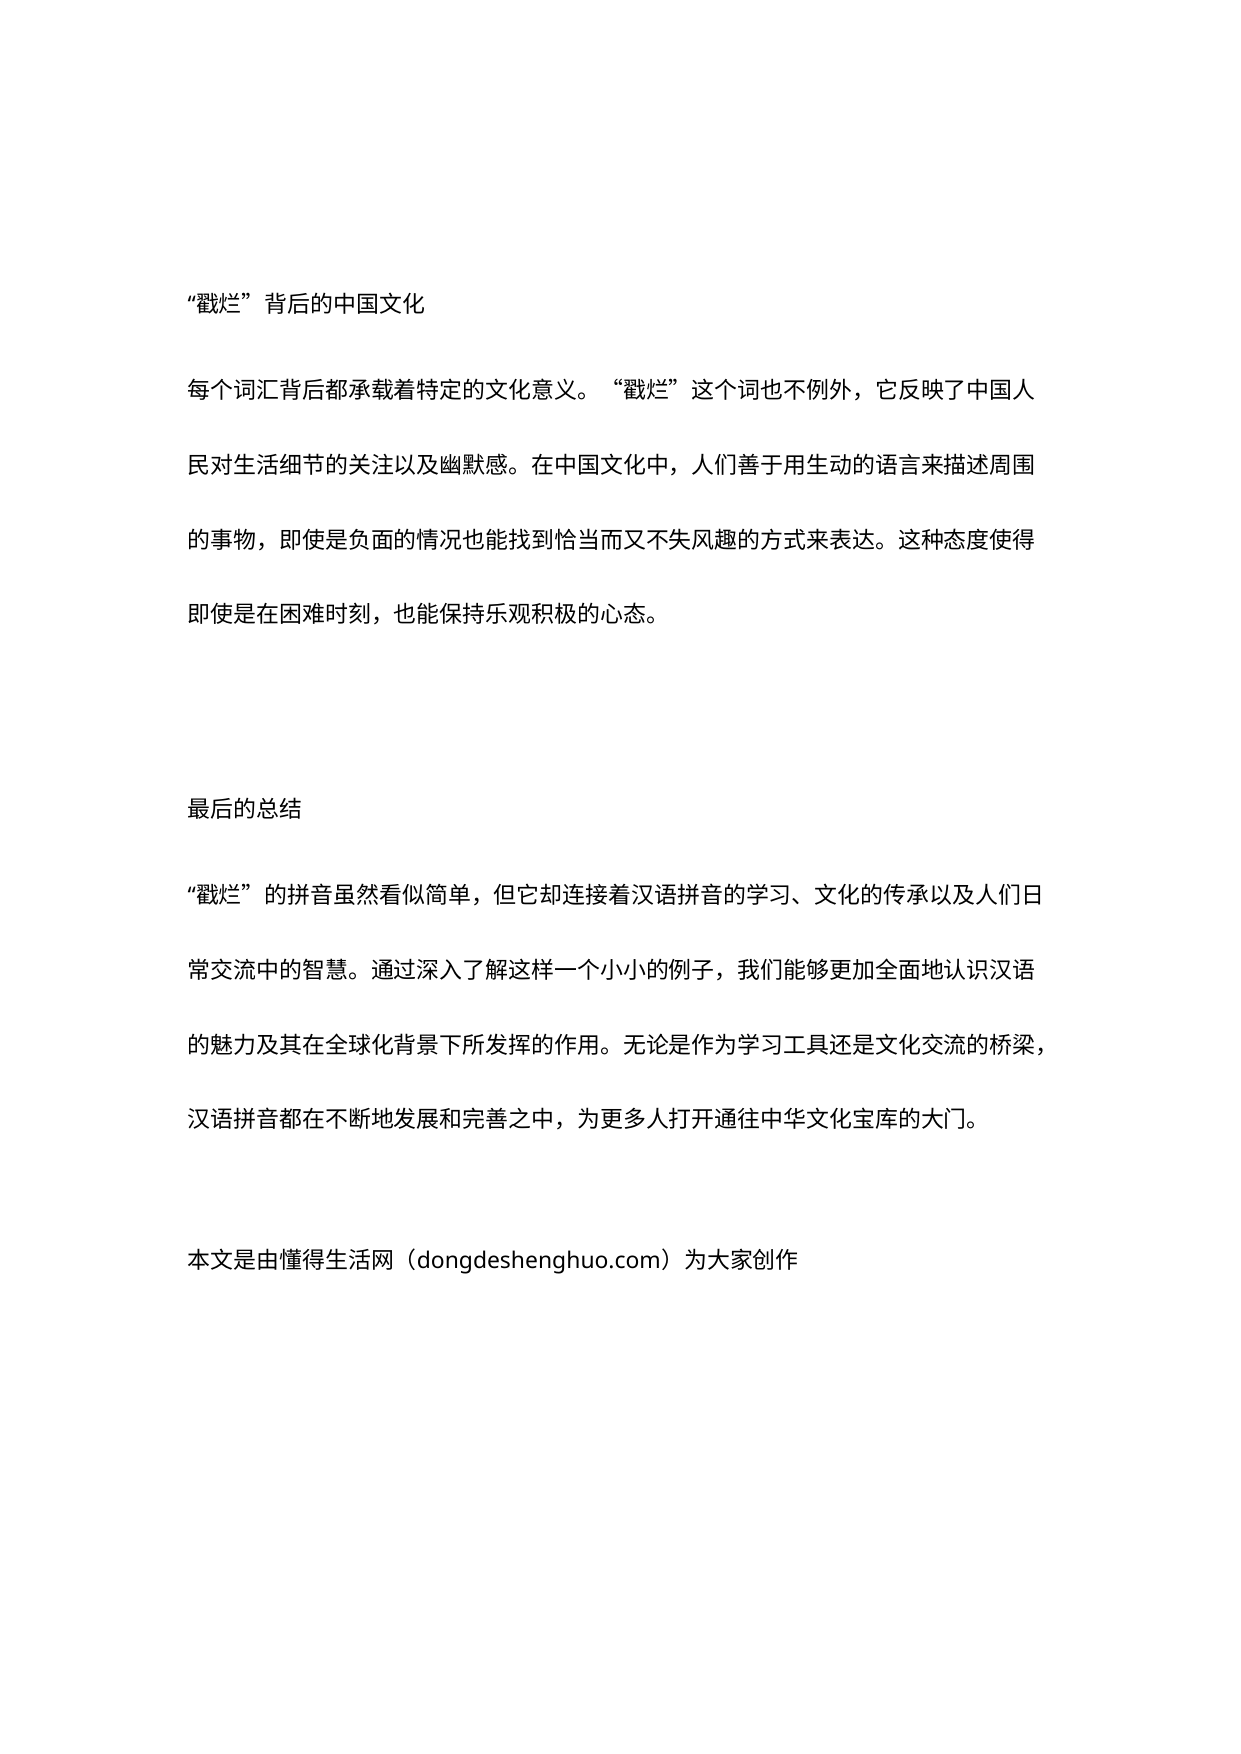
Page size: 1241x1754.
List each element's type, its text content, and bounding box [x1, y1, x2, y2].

text 每个词汇背后都承载着特定的文化意义。“戳烂”这个词也不例外，它反映了中国人民对生活细节的关注以及幽默感。在中国文化中，人们善于用生动的语言来描述周围的事物，即使是负面的情况也能找到恰当而又不失风趣的方式来表达。这种态度使得即使是在困难时刻，也能保持乐观积极的心态。 [187, 356, 1053, 645]
text 本文是由懂得生活网（dongdeshenghuo.com）为大家创作 [187, 1226, 1053, 1291]
text “戳烂”的拼音虽然看似简单，但它却连接着汉语拼音的学习、文化的传承以及人们日常交流中的智慧。通过深入了解这样一个小小的例子，我们能够更加全面地认识汉语的魅力及其在全球化背景下所发挥的作用。无论是作为学习工具还是文化交流的桥梁，汉语拼音都在不断地发展和完善之中，为更多人打开通往中华文化宝库的大门。 [187, 861, 1053, 1150]
text “戳烂”背后的中国文化 [187, 270, 1053, 335]
text 最后的总结 [187, 775, 1053, 840]
